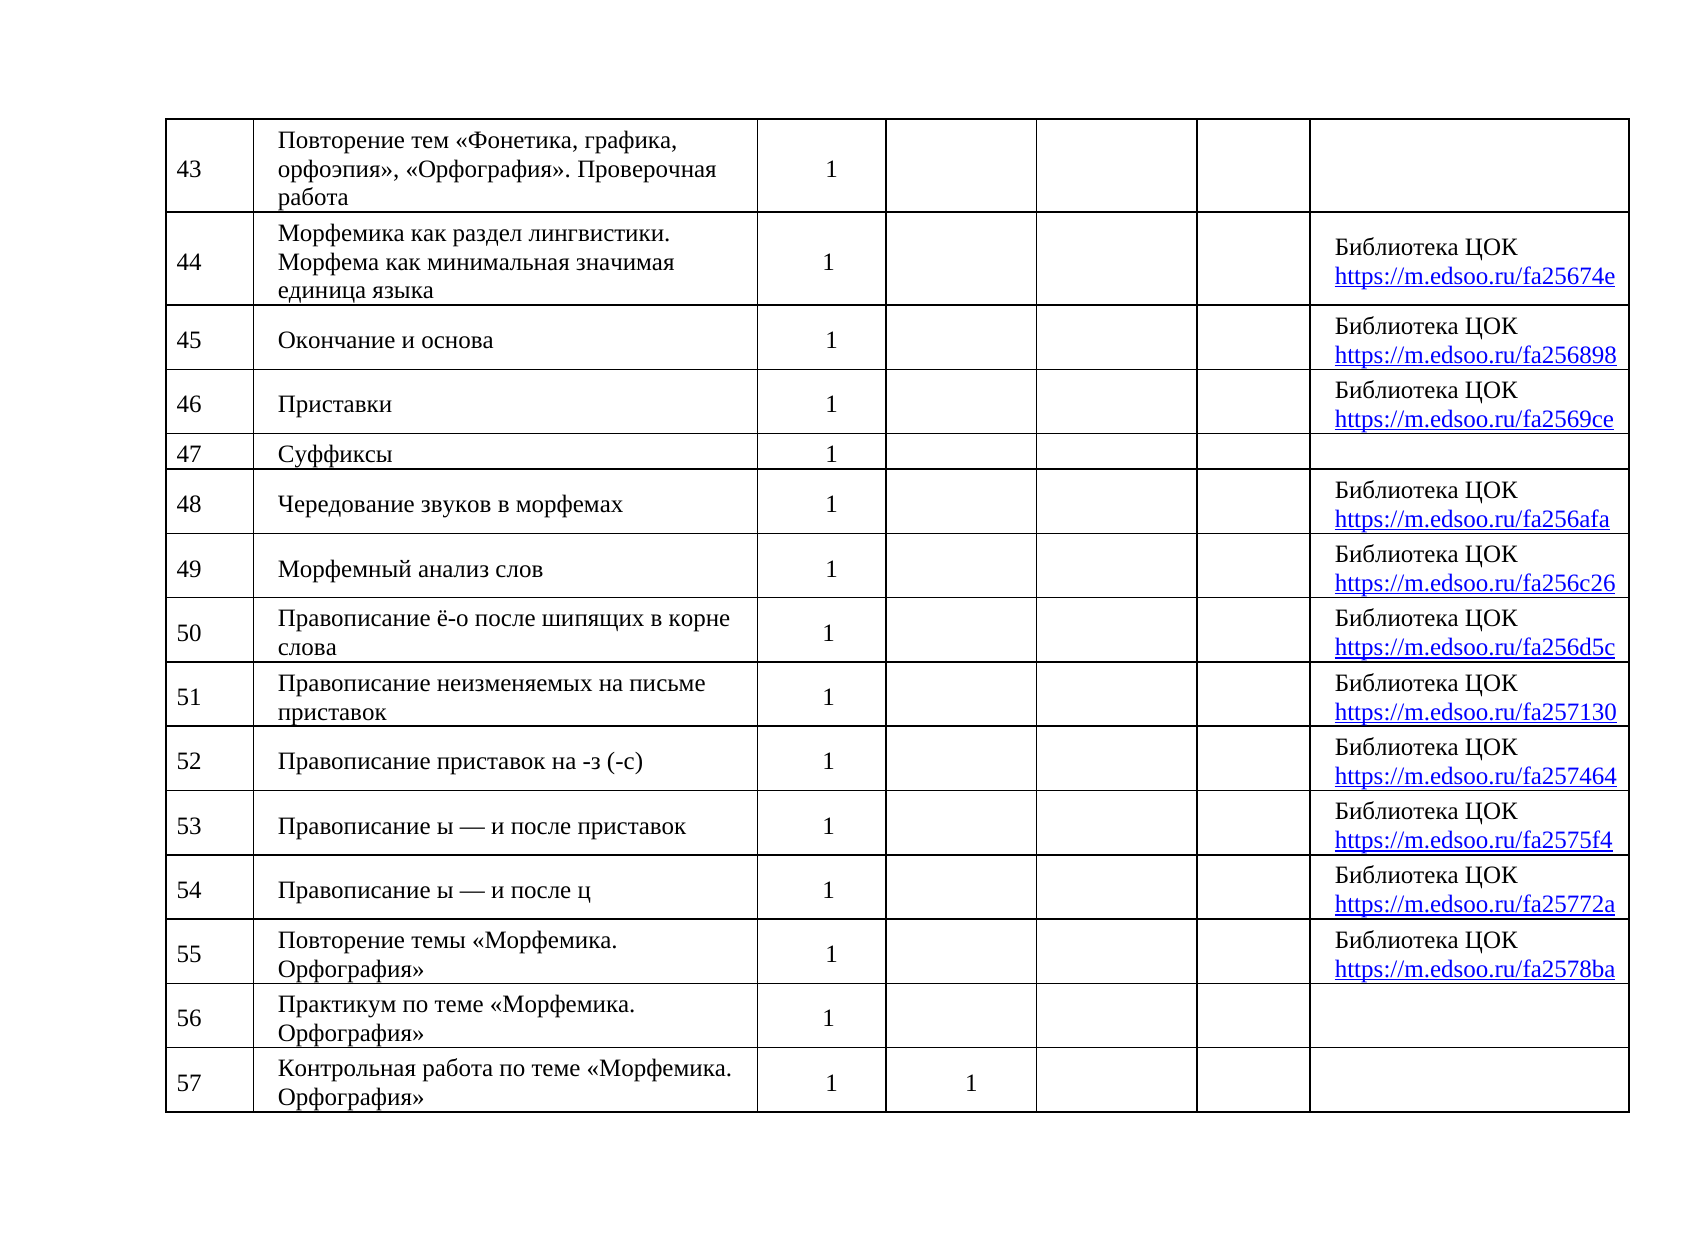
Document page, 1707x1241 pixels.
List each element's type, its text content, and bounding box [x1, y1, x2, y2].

table_cell Чередование звуков в морфемах [254, 470, 757, 532]
table_cell [1198, 920, 1309, 982]
table_cell [1037, 663, 1196, 725]
table_cell Библиотека ЦОК https://m.edsoo.ru/fa256c26 [1311, 534, 1628, 597]
table_cell 1 [758, 534, 885, 597]
table_cell 47 [167, 434, 253, 468]
table_cell [1198, 663, 1309, 725]
table_cell 45 [167, 306, 253, 368]
table_cell 1 [758, 663, 885, 725]
table_cell 1 [758, 856, 885, 918]
table_cell [1198, 791, 1309, 854]
table_cell Правописание ы — и после ц [254, 856, 757, 918]
table_cell [1311, 120, 1628, 211]
table_cell 51 [167, 663, 253, 725]
table_cell [1198, 534, 1309, 597]
table_cell [1037, 434, 1196, 468]
table_cell [1037, 213, 1196, 304]
table_cell Библиотека ЦОК https://m.edsoo.ru/fa25674e [1311, 213, 1628, 304]
table_cell Повторение темы «Морфемика. Орфография» [254, 920, 757, 982]
table_cell Библиотека ЦОК https://m.edsoo.ru/fa25772a [1311, 856, 1628, 918]
table_cell Библиотека ЦОК https://m.edsoo.ru/fa257464 [1311, 727, 1628, 789]
table_cell [1037, 920, 1196, 982]
table_cell [1198, 984, 1309, 1047]
table_cell 54 [167, 856, 253, 918]
table_cell Правописание неизменяемых на письме приставок [254, 663, 757, 725]
table_cell [887, 791, 1036, 854]
table_cell 49 [167, 534, 253, 597]
table_cell Практикум по теме «Морфемика. Орфография» [254, 984, 757, 1047]
table_cell [887, 663, 1036, 725]
table_cell [887, 120, 1036, 211]
table_cell [1037, 856, 1196, 918]
table_cell 44 [167, 213, 253, 304]
table_cell Библиотека ЦОК https://m.edsoo.ru/fa257130 [1311, 663, 1628, 725]
table_cell 53 [167, 791, 253, 854]
table_cell [1311, 984, 1628, 1047]
table_cell Правописание приставок на -з (-с) [254, 727, 757, 789]
table_cell [1037, 727, 1196, 789]
table_cell 1 [758, 370, 885, 433]
table_cell 1 [758, 727, 885, 789]
table_cell [887, 920, 1036, 982]
table_cell [887, 213, 1036, 304]
table_cell [887, 306, 1036, 368]
table_cell [1198, 120, 1309, 211]
table_cell [1037, 120, 1196, 211]
table_cell 43 [167, 120, 253, 211]
table_cell [1037, 370, 1196, 433]
table_cell Библиотека ЦОК https://m.edsoo.ru/fa2569ce [1311, 370, 1628, 433]
table_cell 1 [758, 120, 885, 211]
table_cell [1037, 598, 1196, 661]
table_cell [1198, 434, 1309, 468]
table_cell 1 [758, 791, 885, 854]
table_cell [1037, 534, 1196, 597]
table_cell [1311, 1048, 1628, 1111]
table_cell Библиотека ЦОК https://m.edsoo.ru/fa2578ba [1311, 920, 1628, 982]
table_cell [1198, 213, 1309, 304]
table_cell [1037, 984, 1196, 1047]
table_cell [887, 727, 1036, 789]
table_cell [887, 984, 1036, 1047]
table_cell [1198, 727, 1309, 789]
table_cell 50 [167, 598, 253, 661]
table_cell 1 [758, 1048, 885, 1111]
table_cell 1 [758, 306, 885, 368]
table_cell [1311, 434, 1628, 468]
table_cell 48 [167, 470, 253, 532]
table_cell 52 [167, 727, 253, 789]
table_cell 1 [758, 470, 885, 532]
table_cell [887, 534, 1036, 597]
table_cell [1198, 370, 1309, 433]
table_cell Повторение тем «Фонетика, графика, орфоэпия», «Орфография». Проверочная работа [254, 120, 757, 211]
table_cell 1 [887, 1048, 1036, 1111]
table_cell 56 [167, 984, 253, 1047]
table_cell 1 [758, 984, 885, 1047]
table_cell Библиотека ЦОК https://m.edsoo.ru/fa256898 [1311, 306, 1628, 368]
table_cell Приставки [254, 370, 757, 433]
table_cell [887, 370, 1036, 433]
table_cell Морфемика как раздел лингвистики. Морфема как минимальная значимая единица языка [254, 213, 757, 304]
table_cell [1037, 470, 1196, 532]
table_cell [1198, 856, 1309, 918]
table_cell [887, 434, 1036, 468]
table_cell 55 [167, 920, 253, 982]
table_cell [1198, 470, 1309, 532]
table_cell Морфемный анализ слов [254, 534, 757, 597]
table_cell [887, 598, 1036, 661]
table_cell Правописание ы — и после приставок [254, 791, 757, 854]
table_cell Контрольная работа по теме «Морфемика. Орфография» [254, 1048, 757, 1111]
table_cell 1 [758, 920, 885, 982]
table_cell 1 [758, 598, 885, 661]
table_cell Правописание ё-о после шипящих в корне слова [254, 598, 757, 661]
table_cell Библиотека ЦОК https://m.edsoo.ru/fa2575f4 [1311, 791, 1628, 854]
table_cell Окончание и основа [254, 306, 757, 368]
table_cell [887, 470, 1036, 532]
table_cell [887, 856, 1036, 918]
table_cell 57 [167, 1048, 253, 1111]
table_cell [1037, 791, 1196, 854]
table_cell [1198, 1048, 1309, 1111]
table_cell Библиотека ЦОК https://m.edsoo.ru/fa256d5c [1311, 598, 1628, 661]
table_cell [1198, 306, 1309, 368]
table_cell 1 [758, 434, 885, 468]
table_cell Суффиксы [254, 434, 757, 468]
table_cell Библиотека ЦОК https://m.edsoo.ru/fa256afa [1311, 470, 1628, 532]
table_cell [1037, 306, 1196, 368]
table_cell 46 [167, 370, 253, 433]
table_cell [1198, 598, 1309, 661]
table_cell [1037, 1048, 1196, 1111]
table_cell 1 [758, 213, 885, 304]
